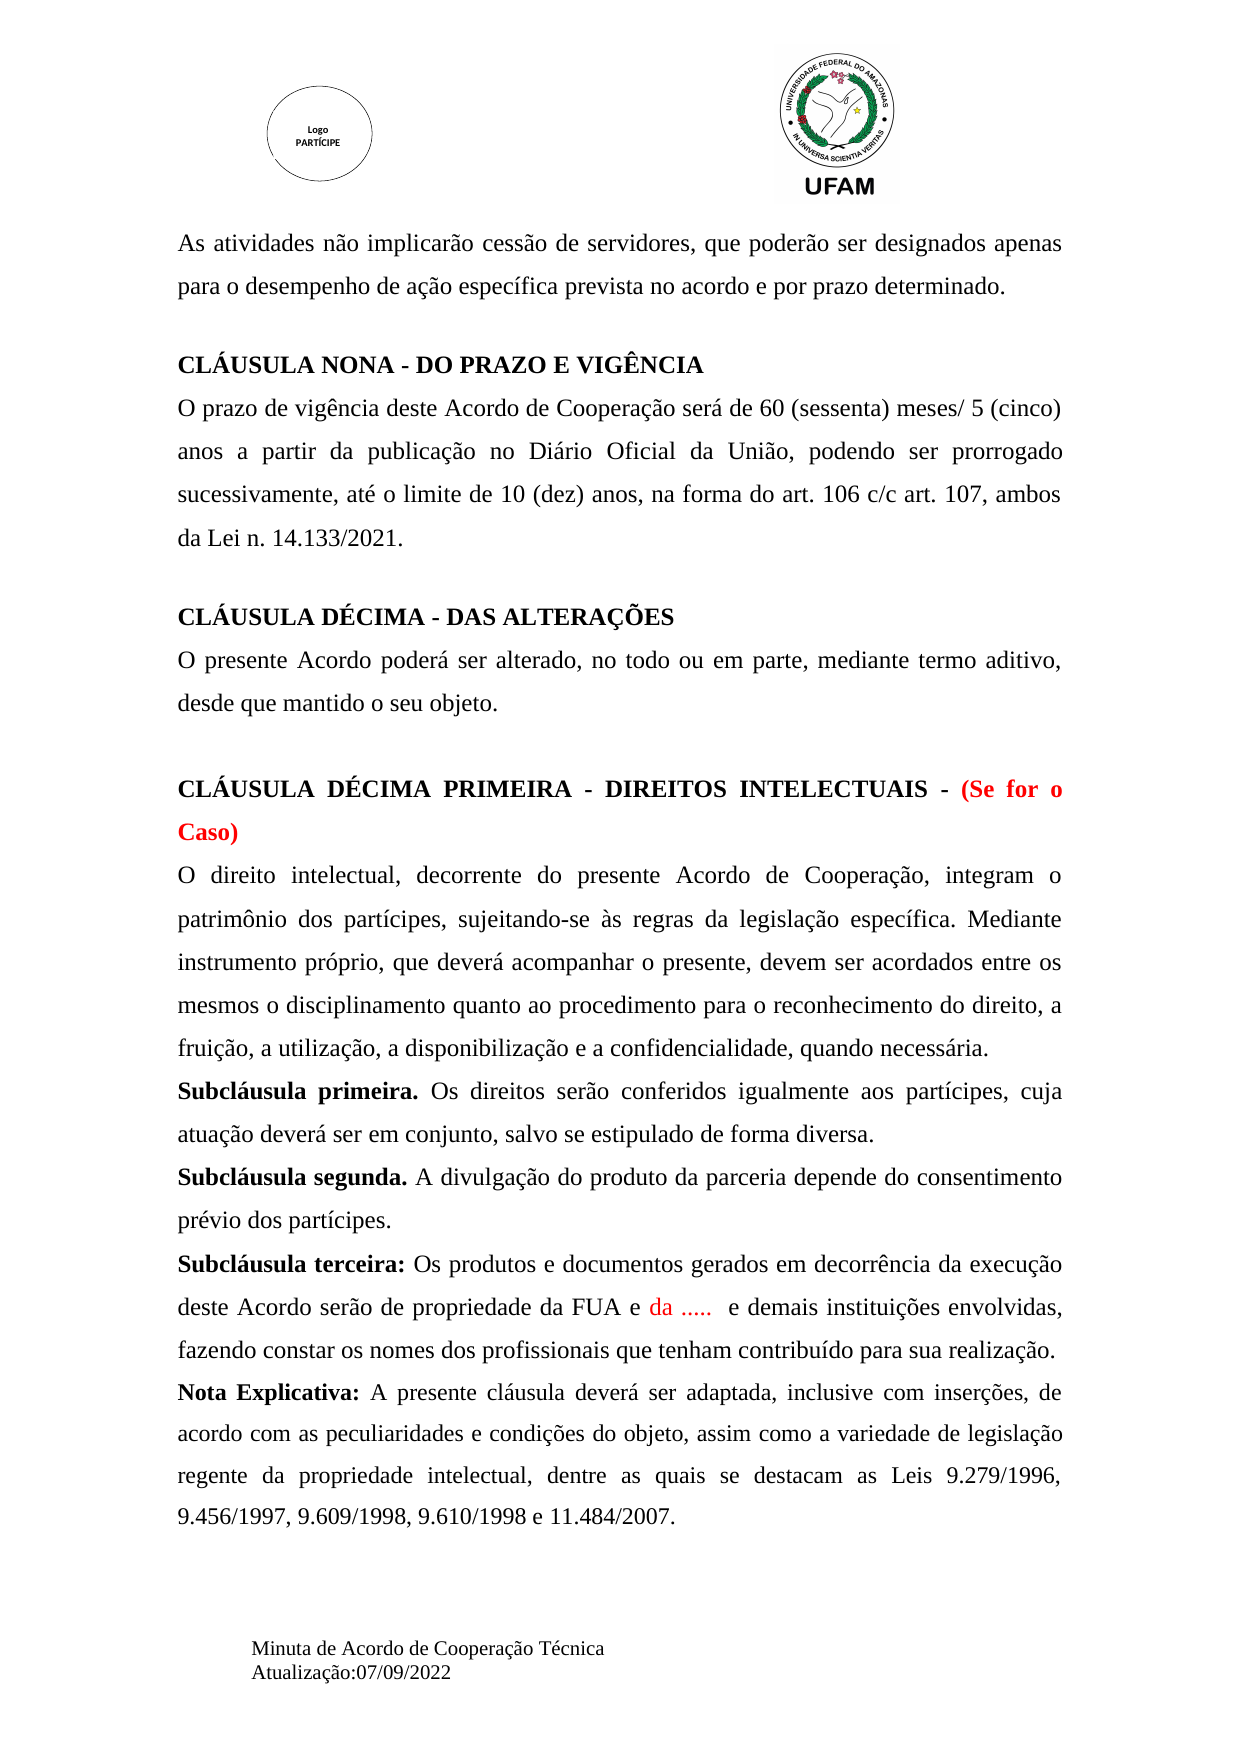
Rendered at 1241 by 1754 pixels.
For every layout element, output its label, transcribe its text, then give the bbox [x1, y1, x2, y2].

text O presente Acordo poderá ser alterado, no todo ou em parte, mediante termo aditivo, desde que mantido o seu objeto. [177, 645, 1063, 717]
text CLÁUSULA DÉCIMA PRIMEIRA - DIREITOS INTELECTUAIS - (Se for o Caso) [177, 774, 1063, 846]
picture [774, 44, 900, 204]
text Subcláusula terceira: Os produtos e documentos gerados em decorrência da execução deste Acordo serão de propriedade da FUA e da ..... e demais instituições envolvidas, fazendo constar os nomes dos profissionais que tenham contribuído para sua realização. [177, 1249, 1063, 1364]
text O prazo de vigência deste Acordo de Cooperação será de 60 (sessenta) meses/ 5 (cinco) anos a partir da publicação no Diário Oficial da União, podendo ser prorrogado sucessivamente, até o limite de 10 (dez) anos, na forma do art. 106 c/c art. 107, ambos da Lei n. 14.133/2021. [177, 393, 1063, 551]
text CLÁUSULA DÉCIMA - DAS ALTERAÇÕES [177, 602, 1063, 631]
text Subcláusula primeira. Os direitos serão conferidos igualmente aos partícipes, cuja atuação deverá ser em conjunto, salvo se estipulado de forma diversa. [177, 1076, 1063, 1148]
text CLÁUSULA NONA - DO PRAZO E VIGÊNCIA [177, 350, 1063, 379]
text Subcláusula segunda. A divulgação do produto da parceria depende do consentimento prévio dos partícipes. [177, 1162, 1063, 1234]
text As atividades não implicarão cessão de servidores, que poderão ser designados apenas para o desempenho de ação específica prevista no acordo e por prazo determinado. [177, 228, 1063, 300]
text O direito intelectual, decorrente do presente Acordo de Cooperação, integram o patrimônio dos partícipes, sujeitando-se às regras da legislação específica. Mediante instrumento próprio, que deverá acompanhar o presente, devem ser acordados entre os mesmos o disciplinamento quanto ao procedimento para o reconhecimento do direito, a fruição, a utilização, a disponibilização e a confidencialidade, quando necessária. [177, 861, 1063, 1062]
text Nota Explicativa: A presente cláusula deverá ser adaptada, inclusive com inserções, de acordo com as peculiaridades e condições do objeto, assim como a variedade de legislação regente da propriedade intelectual, dentre as quais se destacam as Leis 9.279/1996, 9.456/1997, 9.609/1998, 9.610/1998 e 11.484/2007. [177, 1378, 1063, 1530]
